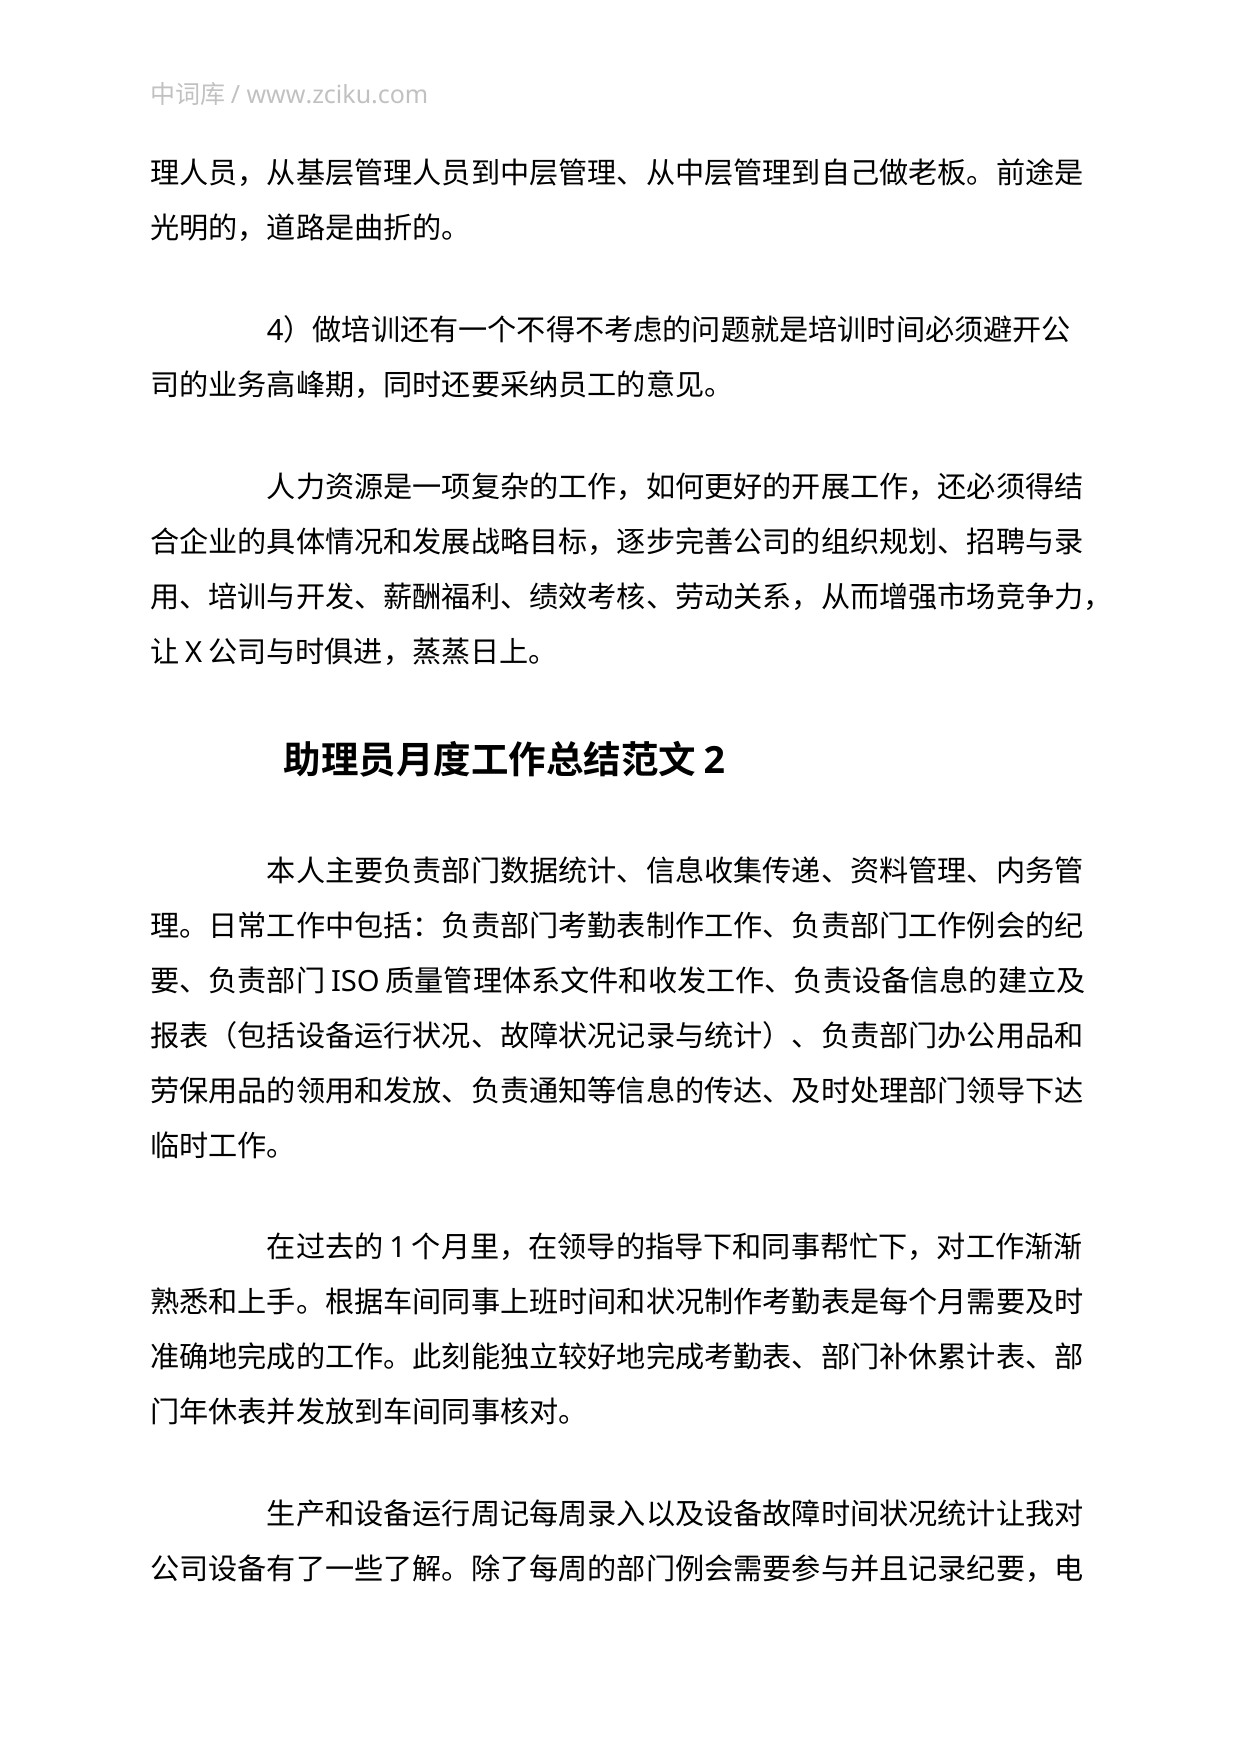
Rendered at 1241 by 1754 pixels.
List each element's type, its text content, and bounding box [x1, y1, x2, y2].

text 人力资源是一项复杂的工作，如何更好的开展工作，还必须得结合企业的具体情况和发展战略目标，逐步完善公司的组织规划、招聘与录用、培训与开发、薪酬福利、绩效考核、劳动关系，从而增强市场竞争力，让X公司与时俱进，蒸蒸日上。 [150, 463, 1090, 671]
text 本人主要负责部门数据统计、信息收集传递、资料管理、内务管理。日常工作中包括：负责部门考勤表制作工作、负责部门工作例会的纪要、负责部门ISO质量管理体系文件和收发工作、负责设备信息的建立及报表（包括设备运行状况、故障状况记录与统计）、负责部门办公用品和劳保用品的领用和发放、负责通知等信息的传达、及时处理部门领导下达临时工作。 [150, 848, 1090, 1164]
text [150, 150, 1090, 247]
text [150, 1491, 1090, 1588]
text 4）做培训还有一个不得不考虑的问题就是培训时间必须避开公司的业务高峰期，同时还要采纳员工的意见。 [150, 307, 1090, 404]
text 助理员月度工作总结范文2 [150, 730, 1090, 784]
text 在过去的1个月里，在领导的指导下和同事帮忙下，对工作渐渐熟悉和上手。根据车间同事上班时间和状况制作考勤表是每个月需要及时准确地完成的工作。此刻能独立较好地完成考勤表、部门补休累计表、部门年休表并发放到车间同事核对。 [150, 1224, 1090, 1431]
